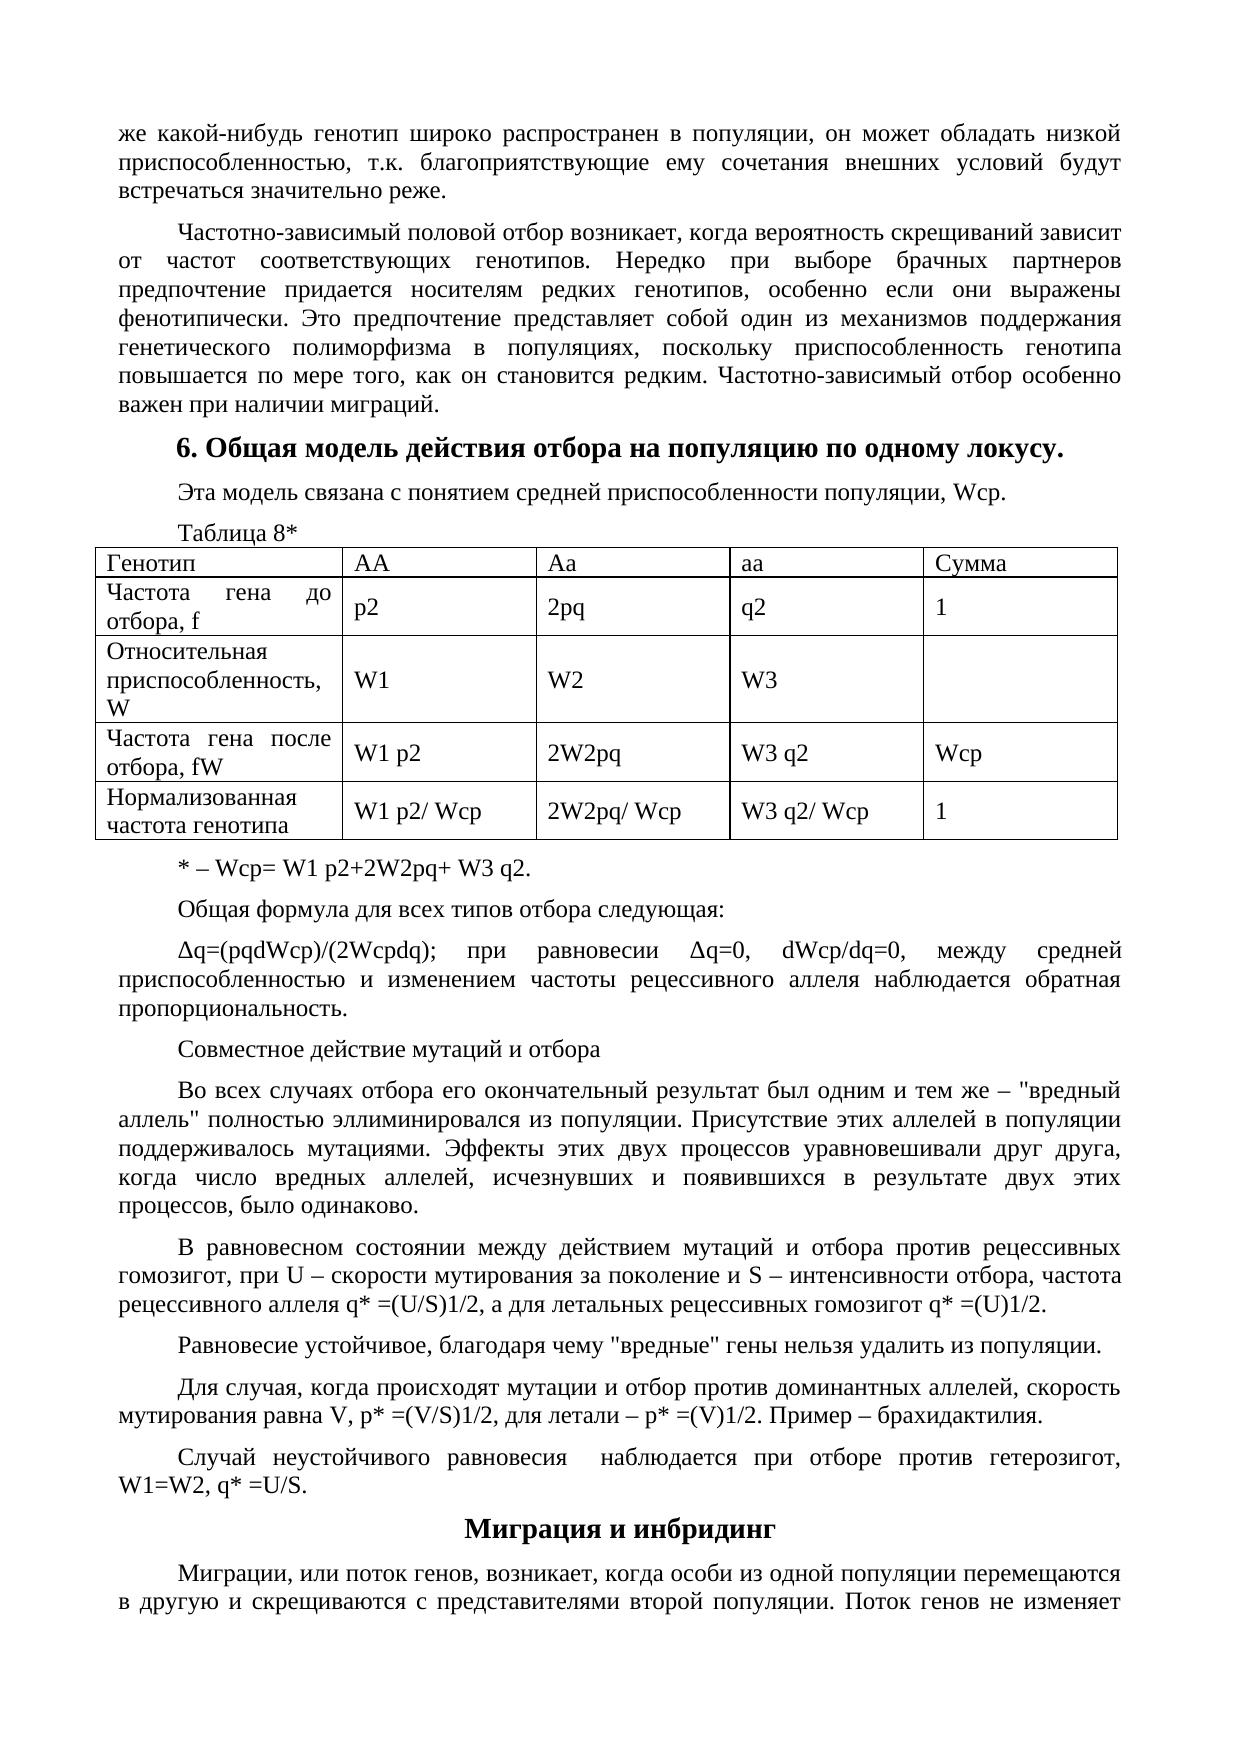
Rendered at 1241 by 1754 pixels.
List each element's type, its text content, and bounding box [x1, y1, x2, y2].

table_cell W2 [537, 636, 729, 722]
text 6. Общая модель действия отбора на популяцию по одному локусу. [118, 431, 1122, 464]
text Частотно-зависимый половой отбор возникает, когда вероятность скрещиваний зависит от частот соответствующих генотипов. Нередко при выборе брачных партнеров предпочтение придается носителям редких генотипов, особенно если они выражены фенотипически. Это предпочтение представляет собой один из механизмов поддержания генетического полиморфизма в популяциях, поскольку приспособленность генотипа повышается по мере того, как он становится редким. Частотно-зависимый отбор особенно важен при наличии миграций. [118, 217, 1122, 418]
table_header АА [343, 548, 536, 576]
text Миграция и инбридинг [118, 1512, 1122, 1545]
text В равновесном состоянии между действием мутаций и отбора против рецессивных гомозигот, при U – скорости мутирования за поколение и S – интенсивности отбора, частота рецессивного аллеля q* =(U/S)1/2, а для летальных рецессивных гомозигот q* =(U)1/2. [118, 1232, 1122, 1318]
text Во всех случаях отбора его окончательный результат был одним и тем же – "вредный аллель" полностью эллиминировался из популяции. Присутствие этих аллелей в популяции поддерживалось мутациями. Эффекты этих двух процессов уравновешивали друг друга, когда число вредных аллелей, исчезнувших и появившихся в результате двух этих процессов, было одинаково. [118, 1075, 1122, 1219]
table_cell Wср [924, 723, 1117, 781]
table_cell 2pq [537, 578, 729, 635]
table_cell 1 [924, 578, 1117, 635]
table_cell Частота гена после отбора, fW [96, 723, 342, 781]
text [118, 118, 1122, 204]
text Равновесие устойчивое, благодаря чему "вредные" гены нельзя удалить из популяции. [118, 1330, 1122, 1359]
table_cell W3 q2 [731, 723, 923, 781]
text Эта модель связана с понятием средней приспособленности популяции, Wср. [118, 477, 1122, 505]
table_header аа [731, 548, 923, 576]
table_cell p2 [343, 578, 536, 635]
table_header Аа [537, 548, 729, 576]
table_cell 1 [924, 782, 1117, 839]
table_header Генотип [96, 548, 342, 576]
table_cell W1 [343, 636, 536, 722]
table_cell W1 p2 [343, 723, 536, 781]
text Δq=(pqdWср)/(2Wсрdq); при равновесии Δq=0, dWср/dq=0, между средней приспособленностью и изменением частоты рецессивного аллеля наблюдается обратная пропорциональность. [118, 935, 1122, 1022]
table_cell 2W2pq [537, 723, 729, 781]
text * – Wср= W1 p2+2W2pq+ W3 q2. [118, 853, 1122, 882]
table_cell q2 [731, 578, 923, 635]
table_cell W3 [731, 636, 923, 722]
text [118, 1558, 1122, 1615]
table_cell 2W2pq/ Wср [537, 782, 729, 839]
table_cell W3 q2/ Wср [731, 782, 923, 839]
table_cell Относительная приспособленность, W [96, 636, 342, 722]
table_cell W1 p2/ Wср [343, 782, 536, 839]
text Для случая, когда происходят мутации и отбор против доминантных аллелей, скорость мутирования равна V, p* =(V/S)1/2, для летали – p* =(V)1/2. Пример – брахидактилия. [118, 1372, 1122, 1429]
table_cell [924, 636, 1117, 722]
text Совместное действие мутаций и отбора [118, 1034, 1122, 1063]
text Случай неустойчивого равновесия наблюдается при отборе против гетерозигот, W1=W2, q* =U/S. [118, 1442, 1122, 1499]
table_cell Нормализованная частота генотипа [96, 782, 342, 839]
table_cell Частота гена до отбора, f [96, 578, 342, 635]
text Общая формула для всех типов отбора следующая: [118, 894, 1122, 923]
table_header Сумма [924, 548, 1117, 576]
text Таблица 8* [118, 518, 1122, 547]
